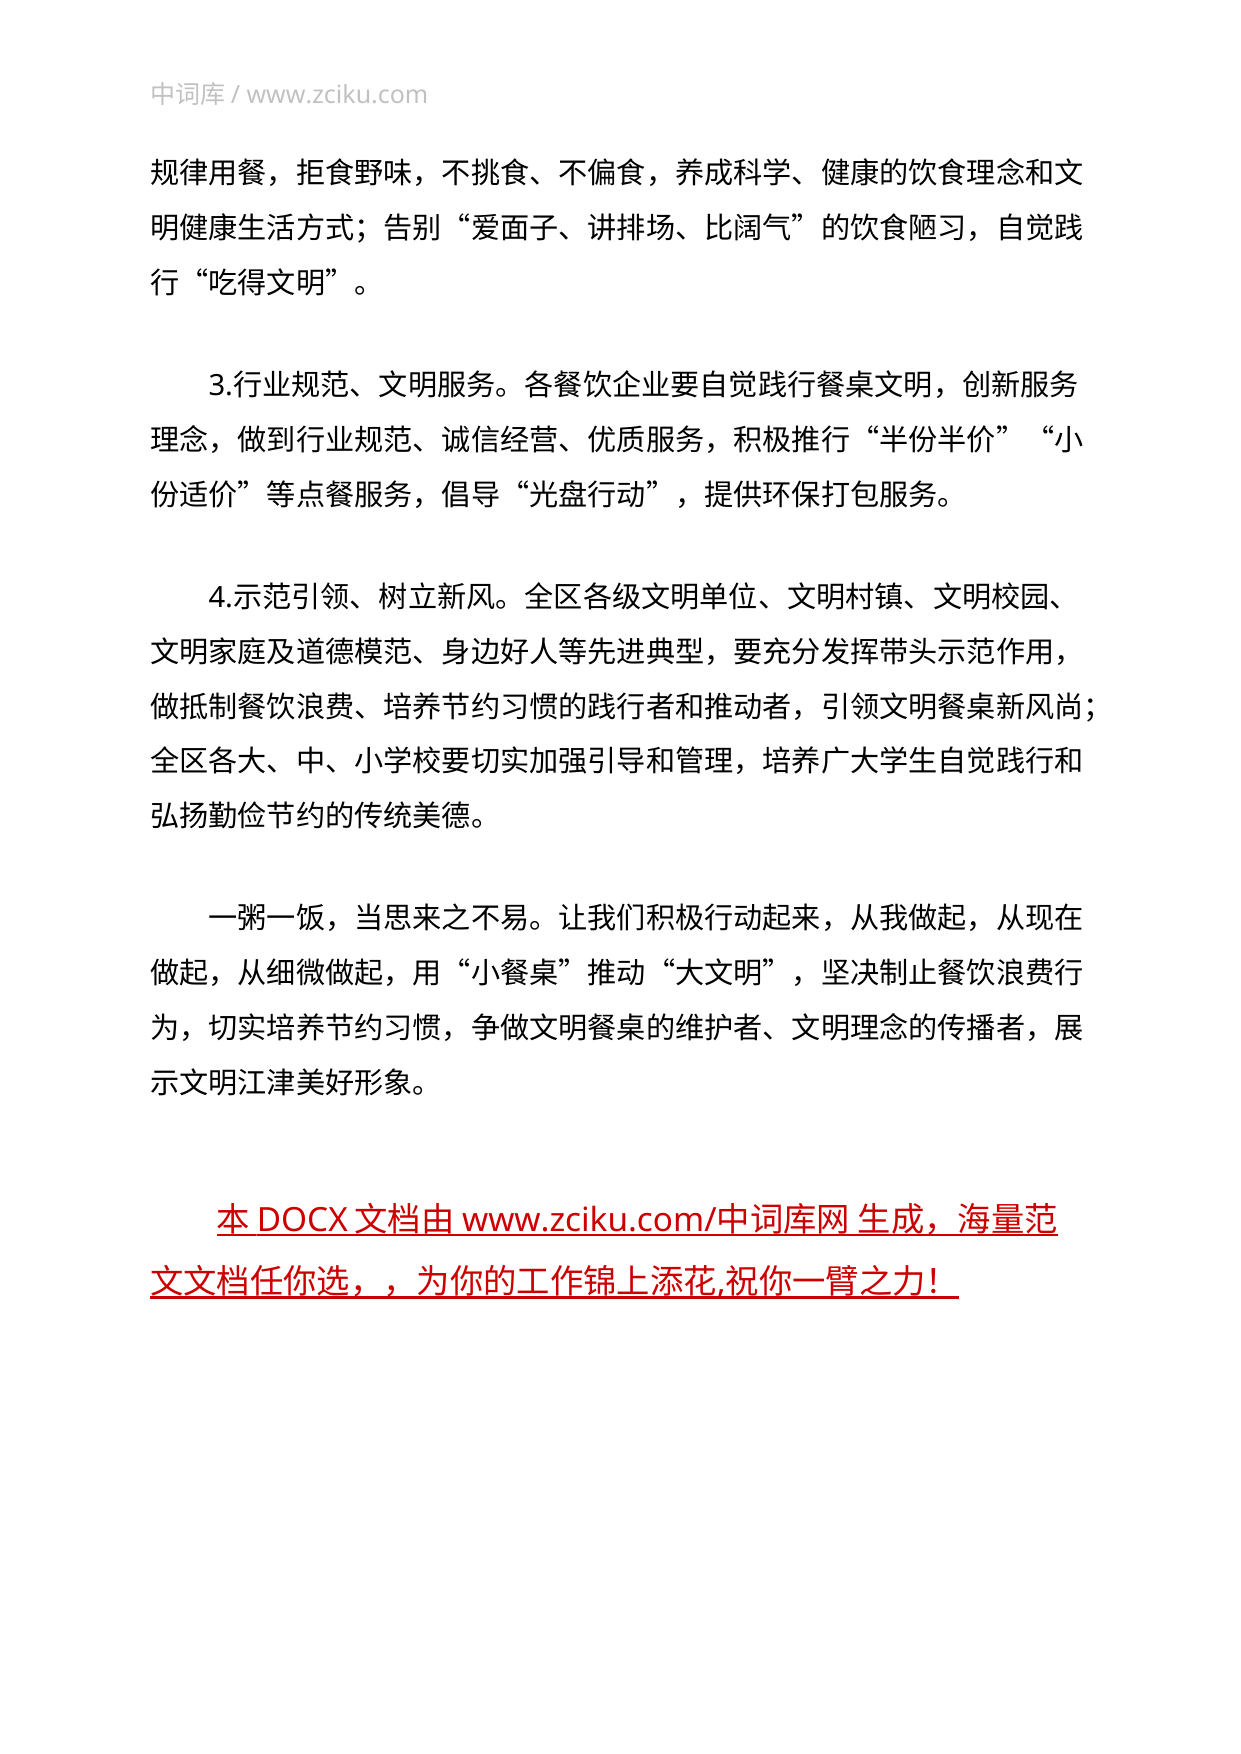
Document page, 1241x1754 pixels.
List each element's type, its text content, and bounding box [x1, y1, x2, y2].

text 一粥一饭，当思来之不易。让我们积极行动起来，从我做起，从现在做起，从细微做起，用“小餐桌”推动“大文明”，坚决制止餐饮浪费行为，切实培养节约习惯，争做文明餐桌的维护者、文明理念的传播者，展示文明江津美好形象。 [150, 895, 1090, 1102]
text 3.行业规范、文明服务。各餐饮企业要自觉践行餐桌文明，创新服务理念，做到行业规范、诚信经营、优质服务，积极推行“半份半价”“小份适价”等点餐服务，倡导“光盘行动”，提供环保打包服务。 [150, 362, 1090, 514]
text 4.示范引领、树立新风。全区各级文明单位、文明村镇、文明校园、文明家庭及道德模范、身边好人等先进典型，要充分发挥带头示范作用，做抵制餐饮浪费、培养节约习惯的践行者和推动者，引领文明餐桌新风尚；全区各大、中、小学校要切实加强引导和管理，培养广大学生自觉践行和弘扬勤俭节约的传统美德。 [150, 573, 1090, 835]
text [150, 150, 1090, 302]
text 本DOCX文档由 www.zciku.com/中词库网 生成，海量范文文档任你选，，为你的工作锦上添花,祝你一臂之力！ [150, 1192, 1090, 1304]
